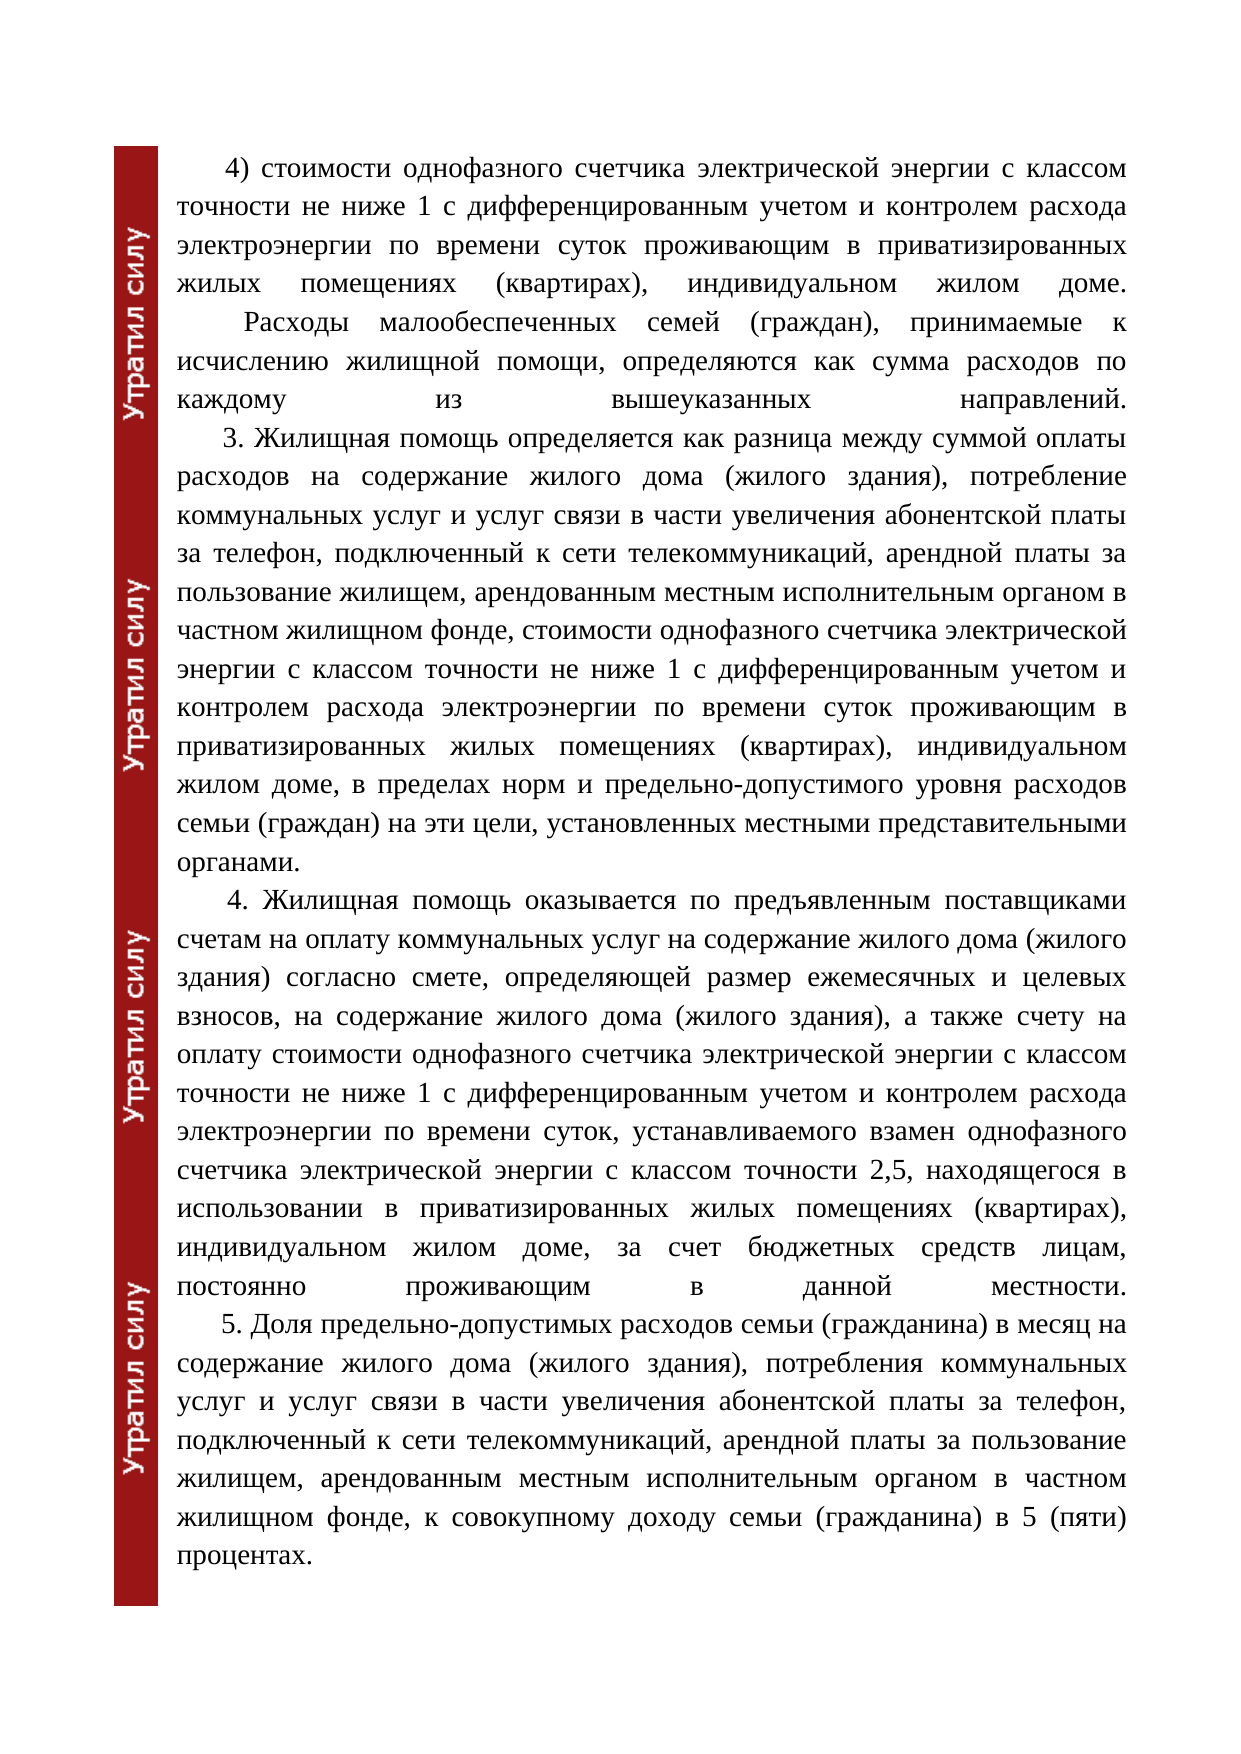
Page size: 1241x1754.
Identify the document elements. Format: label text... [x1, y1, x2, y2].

picture [114, 1571, 158, 1606]
picture [114, 146, 158, 150]
